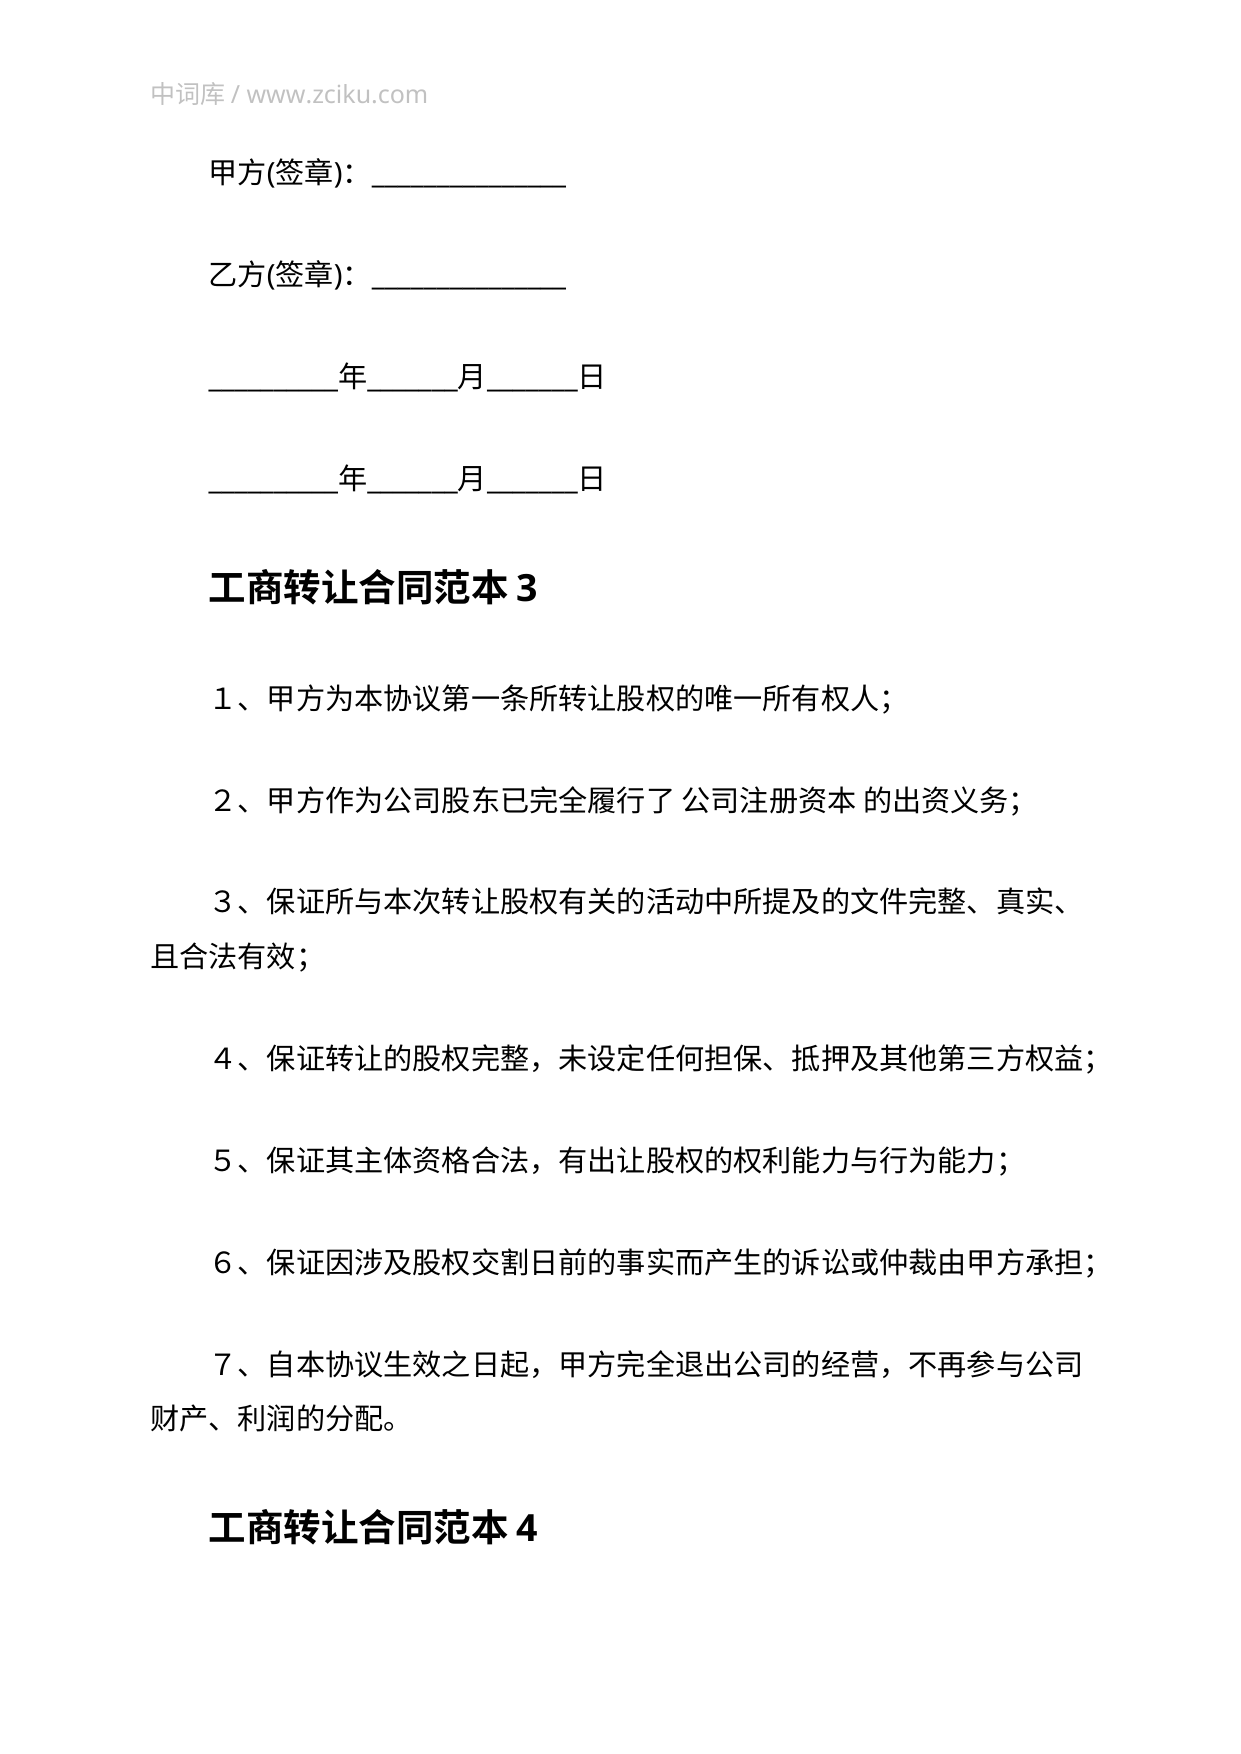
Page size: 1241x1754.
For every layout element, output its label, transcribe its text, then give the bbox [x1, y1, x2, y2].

text __________年_______月_______日 [150, 456, 1090, 498]
text ３、保证所与本次转让股权有关的活动中所提及的文件完整、真实、且合法有效； [150, 879, 1090, 976]
text ２、甲方作为公司股东已完全履行了 公司注册资本 的出资义务； [150, 777, 1090, 819]
text ５、保证其主体资格合法，有出让股权的权利能力与行为能力； [150, 1137, 1090, 1180]
text １、甲方为本协议第一条所转让股权的唯一所有权人； [150, 676, 1090, 718]
text ７、自本协议生效之日起，甲方完全退出公司的经营，不再参与公司财产、利润的分配。 [150, 1341, 1090, 1438]
text ４、保证转让的股权完整，未设定任何担保、抵押及其他第三方权益； [150, 1036, 1090, 1078]
text 工商转让合同范本4 [150, 1498, 1090, 1552]
text __________年_______月_______日 [150, 354, 1090, 396]
text 乙方(签章)：_______________ [150, 252, 1090, 294]
text 工商转让合同范本3 [150, 558, 1090, 612]
text 甲方(签章)：_______________ [150, 150, 1090, 192]
text ６、保证因涉及股权交割日前的事实而产生的诉讼或仲裁由甲方承担； [150, 1239, 1090, 1282]
